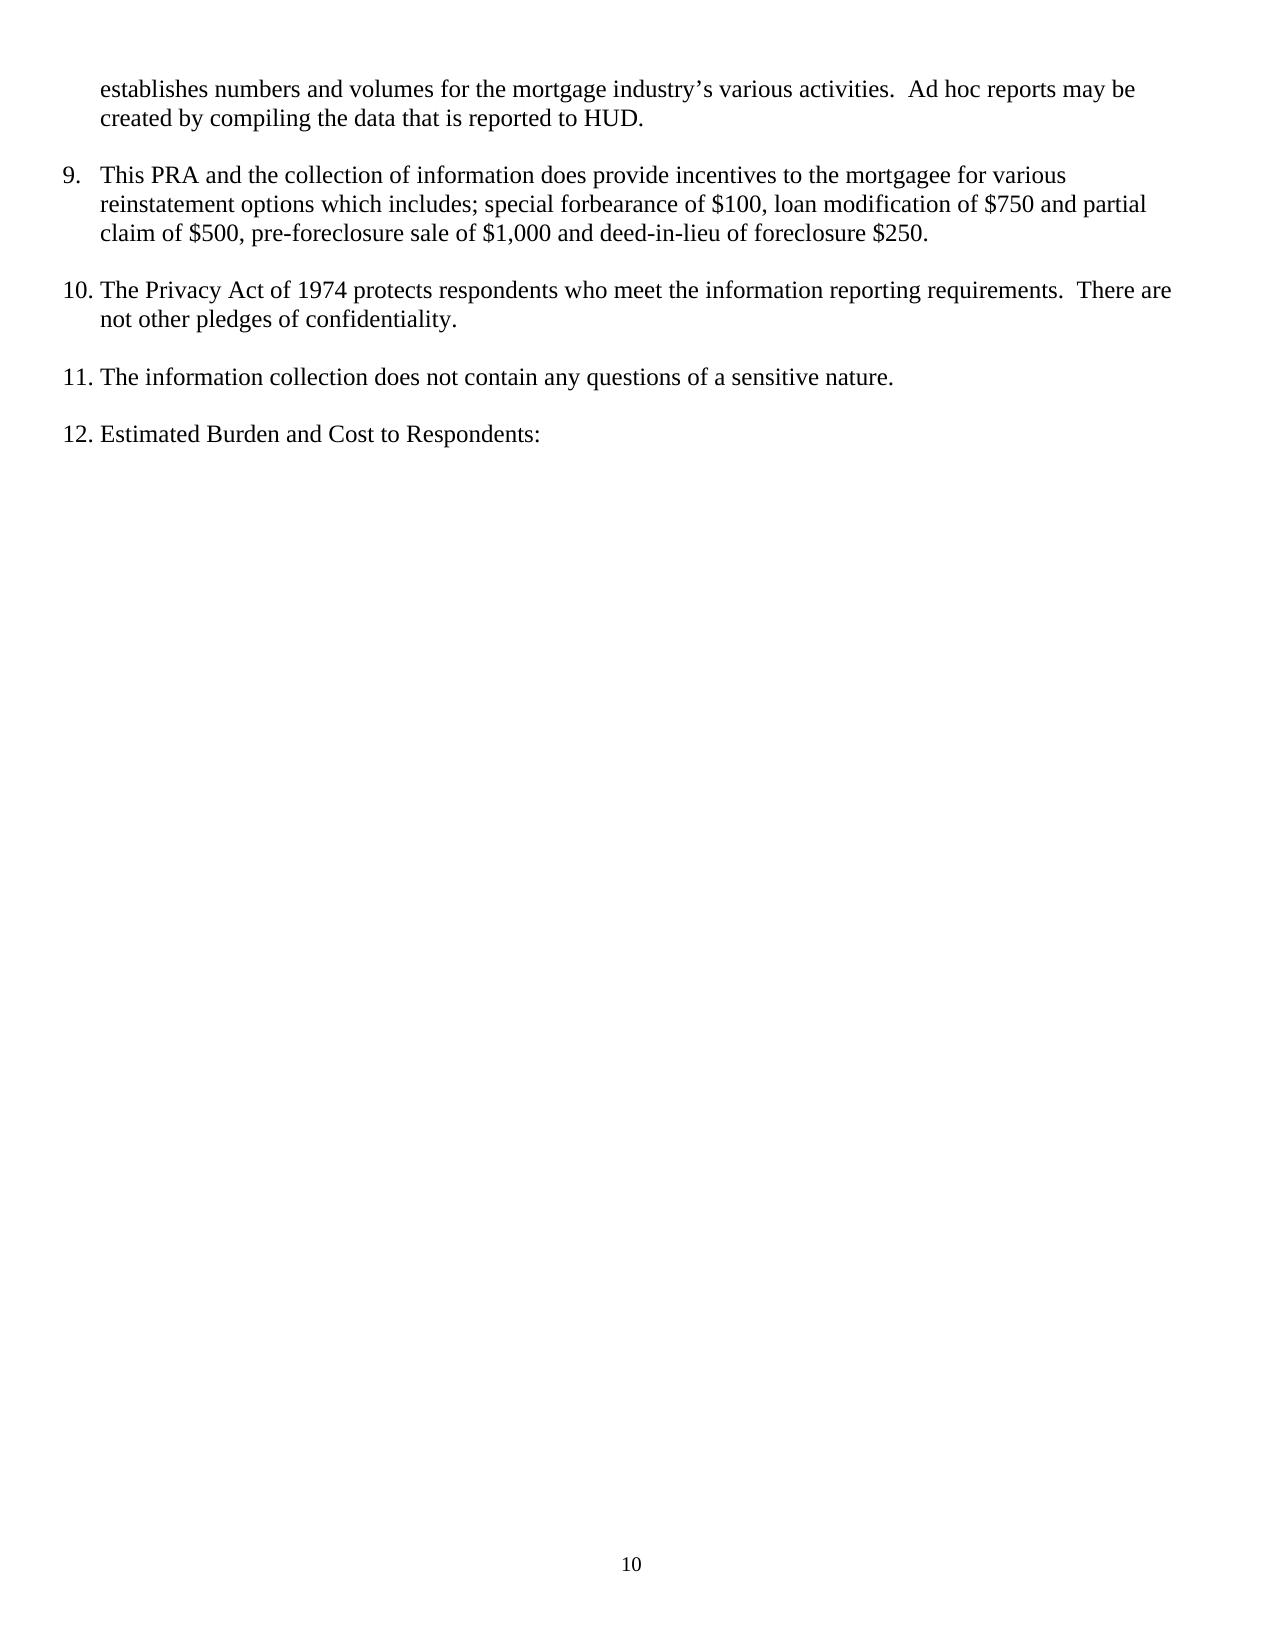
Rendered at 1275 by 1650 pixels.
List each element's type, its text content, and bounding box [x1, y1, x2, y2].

text 11. The information collection does not contain any questions of a sensitive nature. [62, 362, 1200, 390]
text 12. Estimated Burden and Cost to Respondents: [62, 419, 1200, 448]
text 9. This PRA and the collection of information does provide incentives to the mortgagee for various reinstatement options which includes; special forbearance of $100, loan modification of $750 and partial claim of $500, pre-foreclosure sale of $1,000 and deed-in-lieu of foreclosure $250. [62, 160, 1200, 247]
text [62, 74, 1200, 132]
text 10. The Privacy Act of 1974 protects respondents who meet the information reporting requirements. There are not other pledges of confidentiality. [62, 275, 1200, 333]
